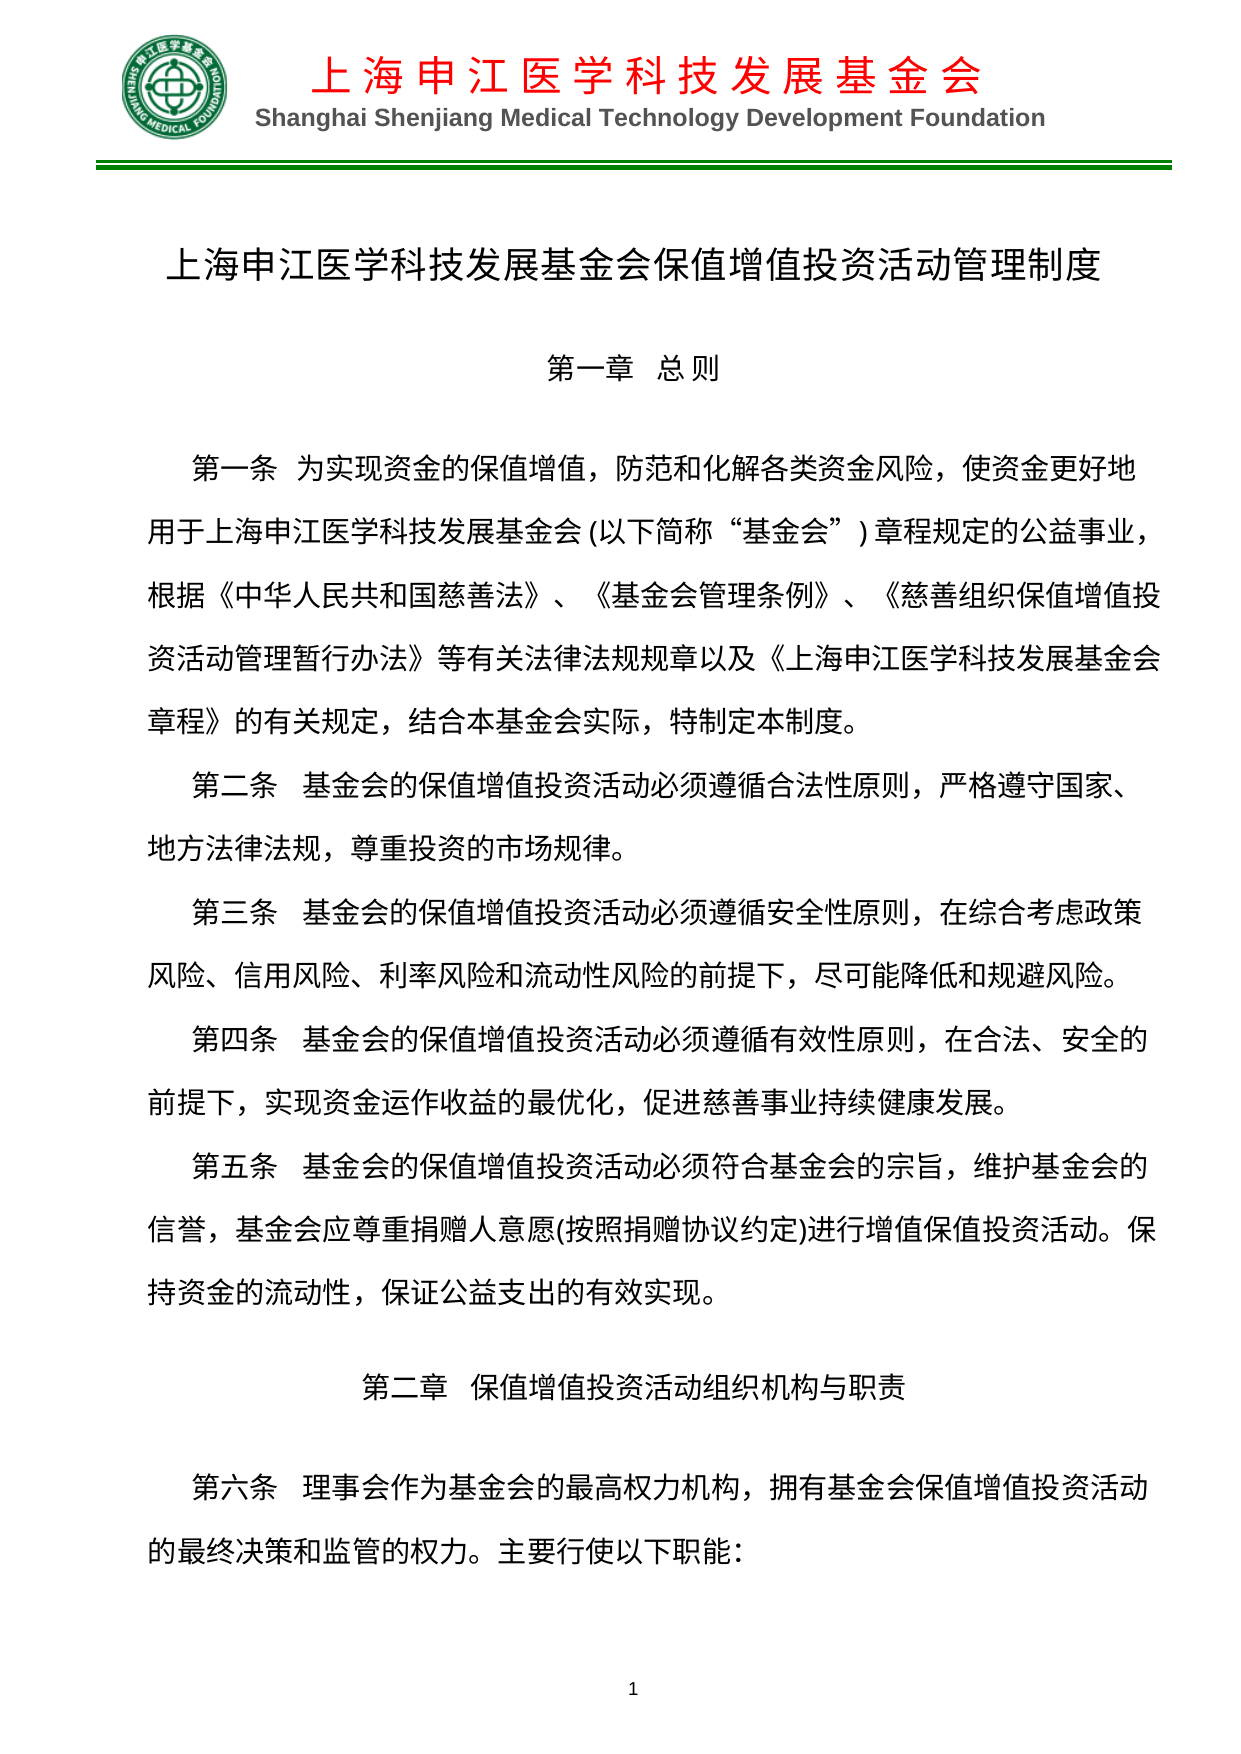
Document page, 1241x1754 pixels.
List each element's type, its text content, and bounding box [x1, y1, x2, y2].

text 第五条 基金会的保值增值投资活动必须符合基金会的宗旨，维护基金会的信誉，基金会应尊重捐赠人意愿(按照捐赠协议约定)进行增值保值投资活动。保持资金的流动性，保证公益支出的有效实现。 [148, 1143, 1163, 1312]
picture [122, 34, 228, 140]
text 第六条 理事会作为基金会的最高权力机构，拥有基金会保值增值投资活动的最终决策和监管的权力。主要行使以下职能： [148, 1465, 1163, 1570]
list 总 则 [104, 349, 1163, 387]
text 上海申江医学科技发展基金会保值增值投资活动管理制度 [104, 240, 1163, 289]
text 第四条 基金会的保值增值投资活动必须遵循有效性原则，在合法、安全的前提下，实现资金运作收益的最优化，促进慈善事业持续健康发展。 [148, 1016, 1163, 1122]
text 第三条 基金会的保值增值投资活动必须遵循安全性原则，在综合考虑政策风险、信用风险、利率风险和流动性风险的前提下，尽可能降低和规避风险。 [148, 889, 1163, 995]
text 第二条 基金会的保值增值投资活动必须遵循合法性原则，严格遵守国家、地方法律法规，尊重投资的市场规律。 [148, 762, 1163, 868]
list 保值增值投资活动组织机构与职责 [104, 1368, 1163, 1407]
text 第一条 为实现资金的保值增值，防范和化解各类资金风险，使资金更好地用于上海申江医学科技发展基金会 (以下简称“基金会”) 章程规定的公益事业，根据《中华人民共和国慈善法》、《基金会管理条例》、《慈善组织保值增值投资活动管理暂行办法》等有关法律法规规章以及《上海申江医学科技发展基金会章程》的有关规定，结合本基金会实际，特制定本制度。 [148, 445, 1163, 741]
